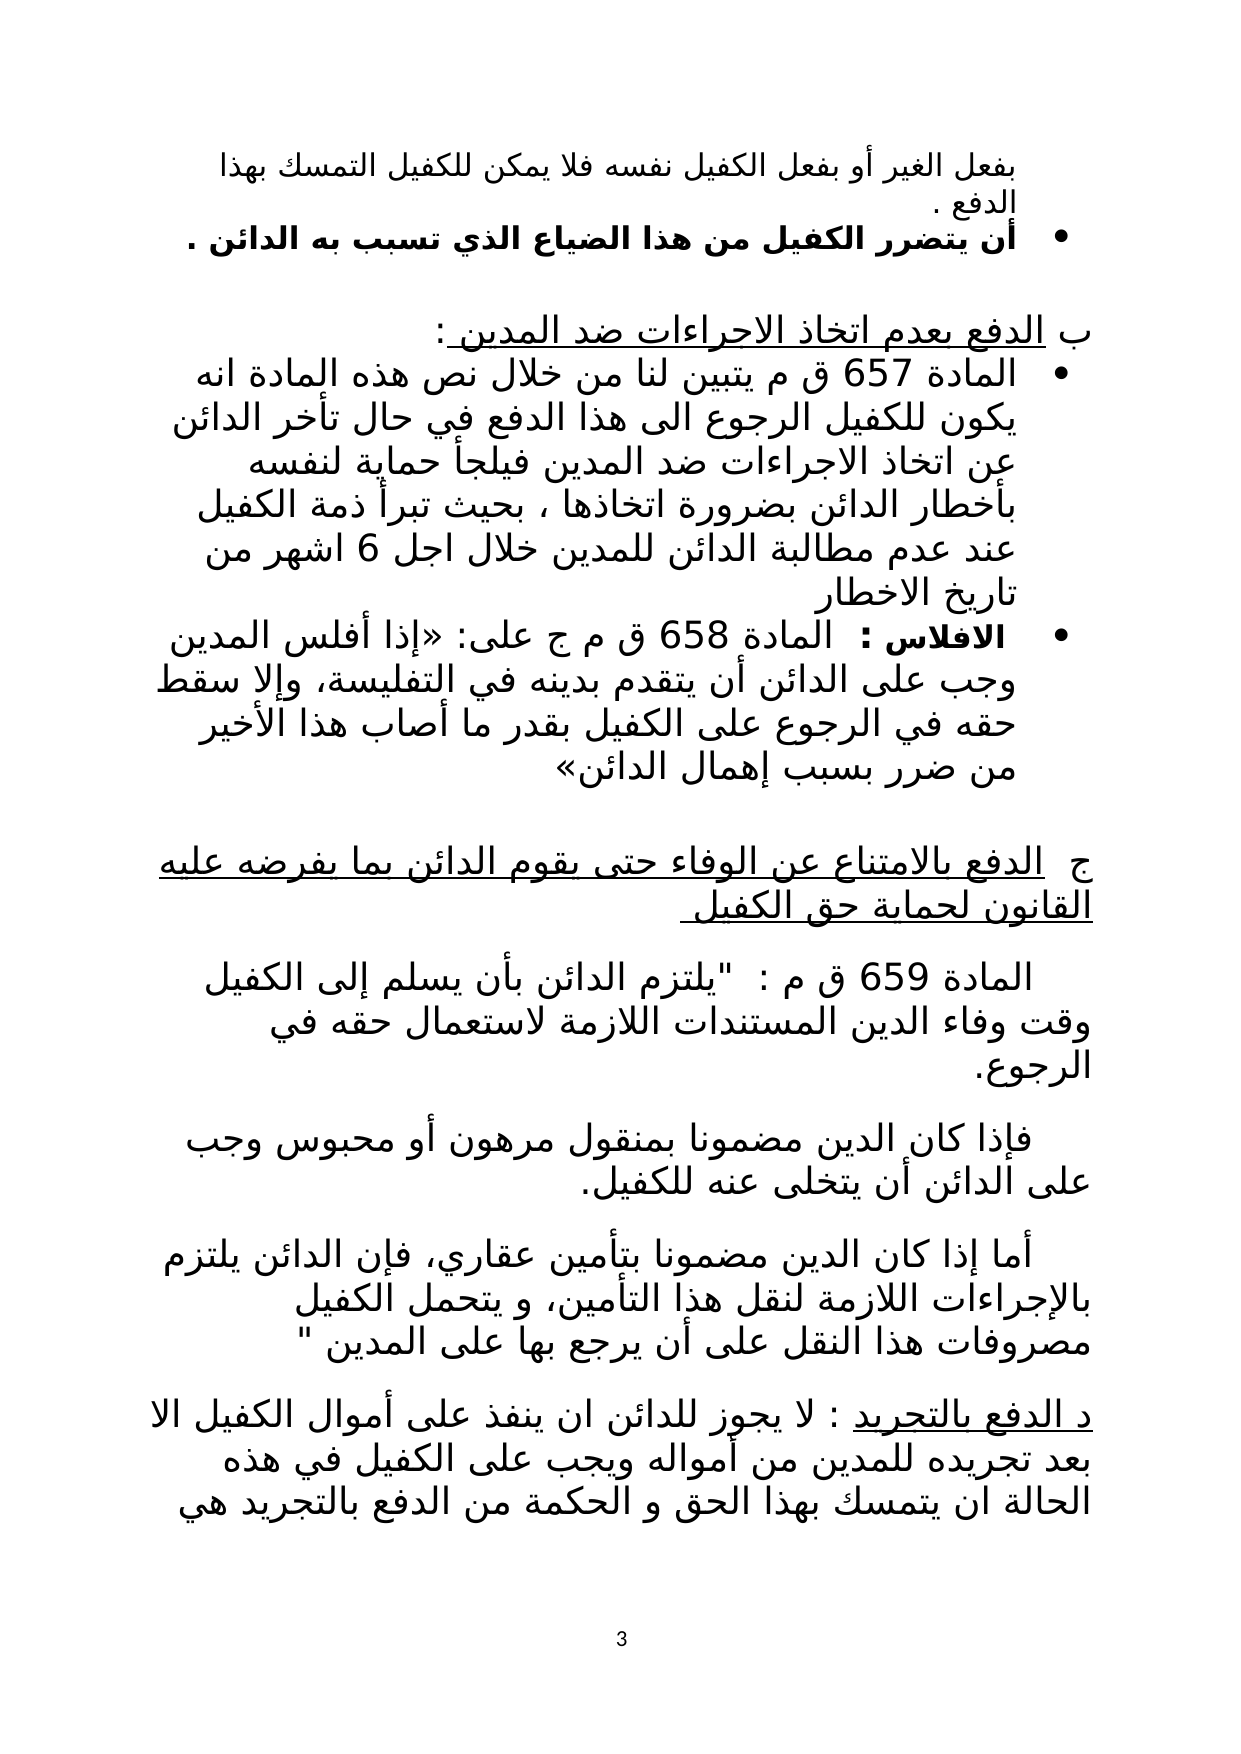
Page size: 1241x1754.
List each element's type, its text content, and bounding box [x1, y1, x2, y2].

list المادة 657 ق م يتبين لنا من خلال نص هذه المادة انه يكون للكفيل الرجوع الى هذا الدفع في حال تأخر الدائن عن اتخاذ الاجراءات ضد المدين فيلجأ حماية لنفسه بأخطار الدائن بضرورة اتخاذها ، بحيث تبرأ ذمة الكفيل عند عدم مطالبة الدائن للمدين خلال اجل 6 اشهر من تاريخ الاخطار [148, 352, 1055, 614]
text المادة 659 ق م : "يلتزم الدائن بأن يسلم إلى الكفيل وقت وفاء الدين المستندات اللازمة لاستعمال حقه في الرجوع. [145, 956, 1093, 1087]
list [148, 1393, 1093, 1524]
list ج الدفع بالامتناع عن الوفاء حتى يقوم الدائن بما يفرضه عليه القانون لحماية حق الكفيل [148, 839, 1093, 927]
text أما إذا كان الدين مضمونا بتأمين عقاري، فإن الدائن يلتزم بالإجراءات اللازمة لنقل هذا التأمين، و يتحمل الكفيل مصروفات هذا النقل على أن يرجع بها على المدين " [145, 1233, 1093, 1363]
text فإذا كان الدين مضمونا بمنقول مرهون أو محبوس وجب على الدائن أن يتخلى عنه للكفيل. [145, 1116, 1093, 1203]
list أن يتضرر الكفيل من هذا الضياع الذي تسبب به الدائن . [148, 220, 1055, 257]
list ب الدفع بعدم اتخاذ الاجراءات ضد المدين : [148, 308, 1093, 352]
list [148, 148, 1055, 220]
list الافلاس : المادة 658 ق م ج على: «إذا أفلس المدين وجب على الدائن أن يتقدم بدينه في التفليسة، وإلا سقط حقه في الرجوع على الكفيل بقدر ما أصاب هذا الأخير من ضرر بسبب إهمال الدائن» [148, 614, 1055, 788]
